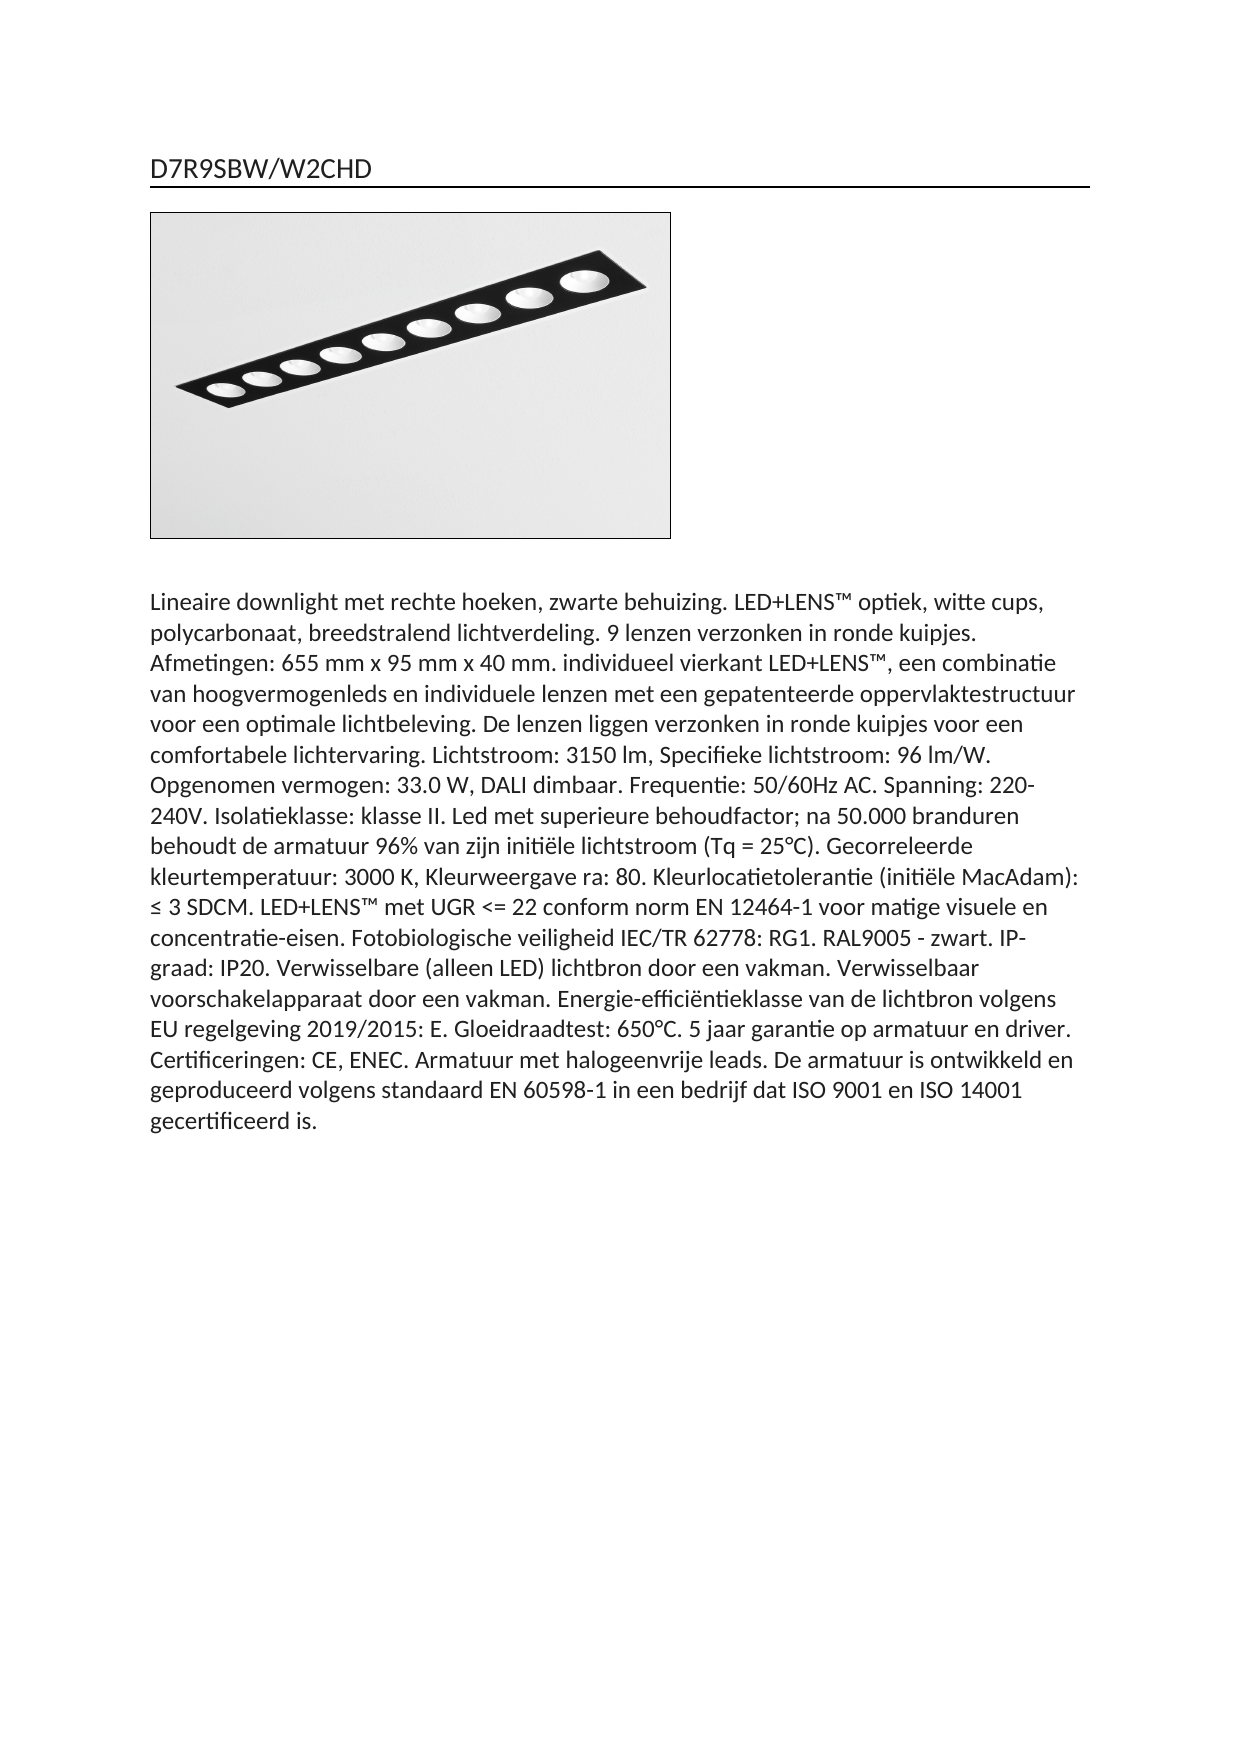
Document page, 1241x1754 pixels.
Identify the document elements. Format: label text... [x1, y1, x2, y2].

text Lineaire downlight met rechte hoeken, zwarte behuizing. LED+LENS™ optiek, witte cups, polycarbonaat, breedstralend lichtverdeling. 9 lenzen verzonken in ronde kuipjes. Afmetingen: 655 mm x 95 mm x 40 mm. individueel vierkant LED+LENS™, een combinatie van hoogvermogenleds en individuele lenzen met een gepatenteerde oppervlaktestructuur voor een optimale lichtbeleving. De lenzen liggen verzonken in ronde kuipjes voor een comfortabele lichtervaring. Lichtstroom: 3150 lm, Specifieke lichtstroom: 96 lm/W. Opgenomen vermogen: 33.0 W, DALI dimbaar. Frequentie: 50/60Hz AC. Spanning: 220-240V. Isolatieklasse: klasse II. Led met superieure behoudfactor; na 50.000 branduren behoudt de armatuur 96% van zijn initiële lichtstroom (Tq = 25°C). Gecorreleerde kleurtemperatuur: 3000 K, Kleurweergave ra: 80. Kleurlocatietolerantie (initiële MacAdam): ≤ 3 SDCM. LED+LENS™ met UGR <= 22 conform norm EN 12464-1 voor matige visuele en concentratie-eisen. Fotobiologische veiligheid IEC/TR 62778: RG1. RAL9005 - zwart. IP-graad: IP20. Verwisselbare (alleen LED) lichtbron door een vakman. Verwisselbaar voorschakelapparaat door een vakman. Energie-efficiëntieklasse van de lichtbron volgens EU regelgeving 2019/2015: E. Gloeidraadtest: 650°C. 5 jaar garantie op armatuur en driver. Certificeringen: CE, ENEC. Armatuur met halogeenvrije leads. De armatuur is ontwikkeld en geproduceerd volgens standaard EN 60598-1 in een bedrijf dat ISO 9001 en ISO 14001 gecertificeerd is. [150, 586, 1090, 1136]
picture [151, 213, 670, 538]
text D7R9SBW/W2CHD [150, 150, 1090, 186]
